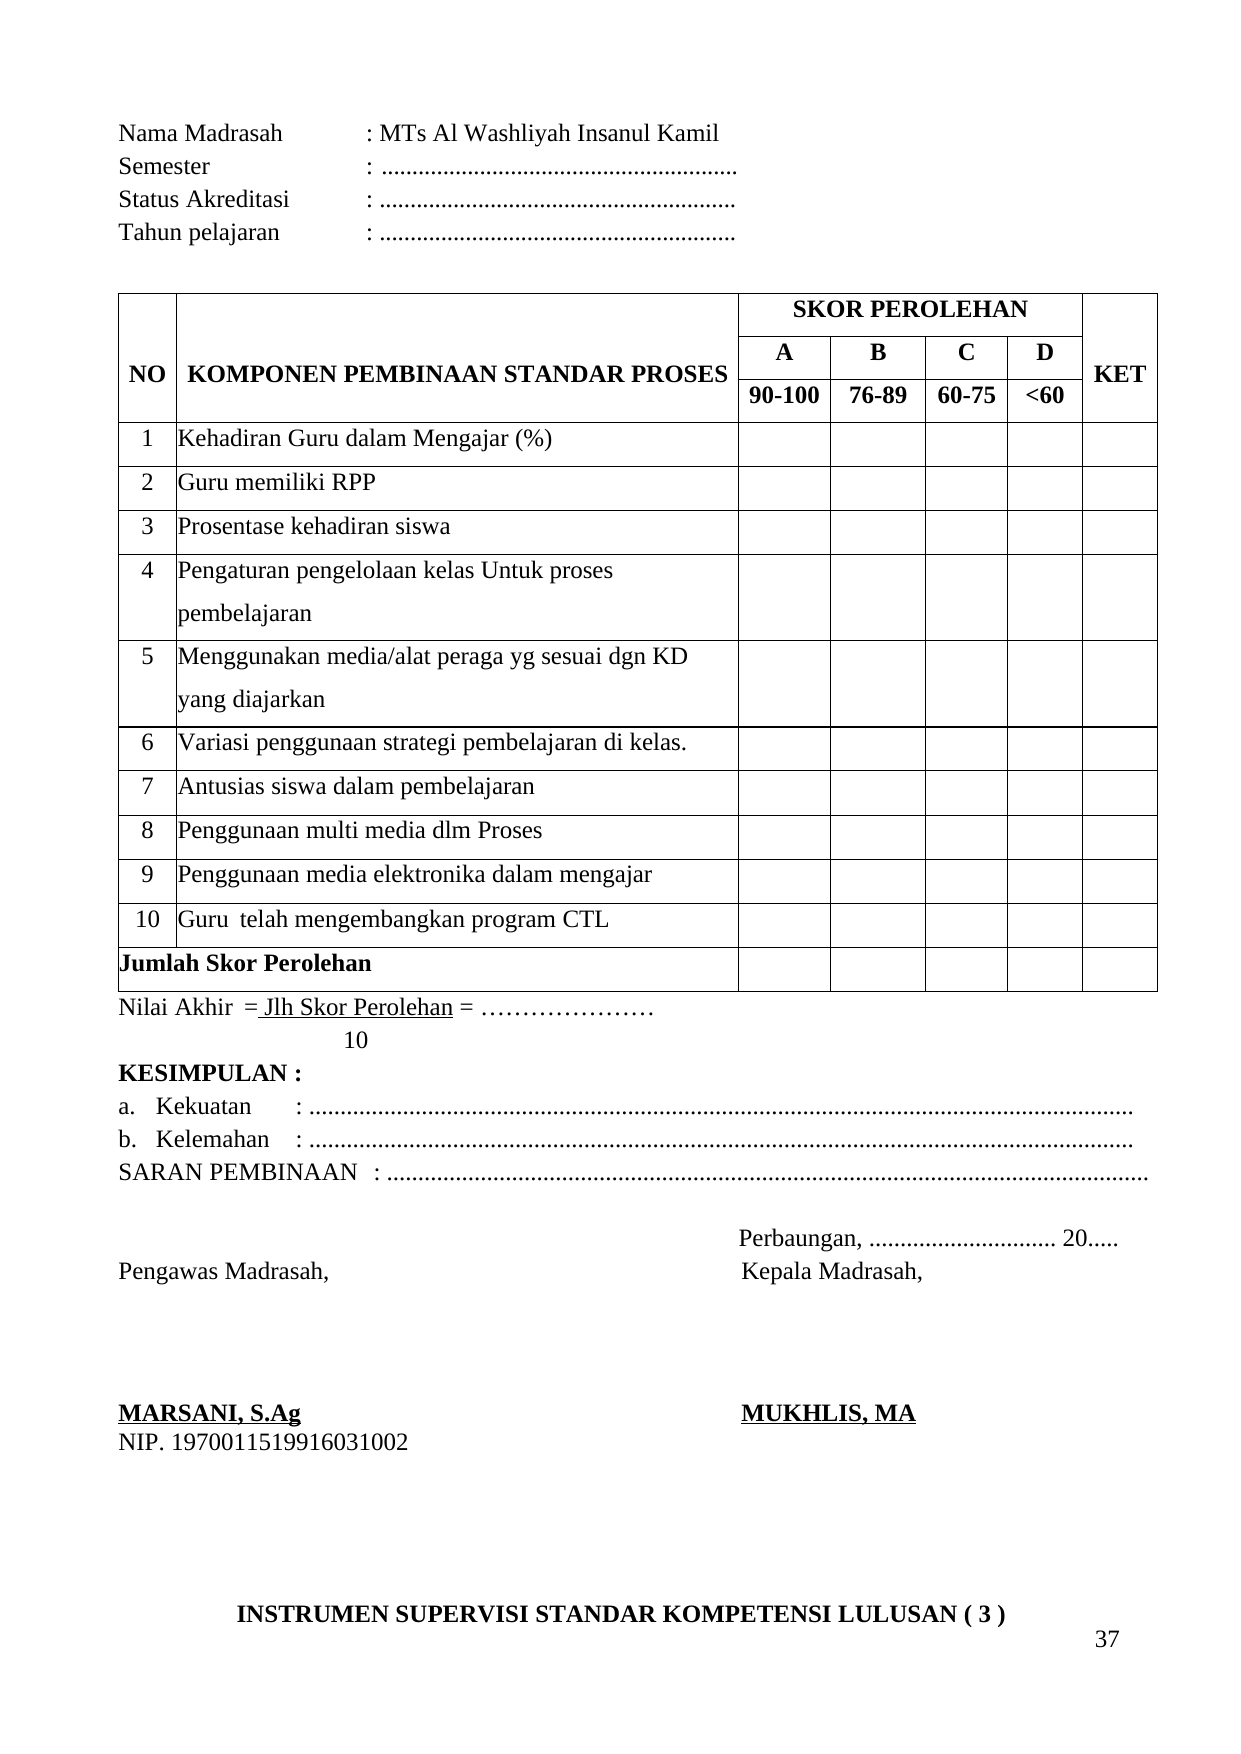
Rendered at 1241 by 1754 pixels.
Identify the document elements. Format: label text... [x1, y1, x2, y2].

text 10 [268, 1025, 1180, 1053]
text Nilai Akhir = Jlh Skor Perolehan = ………………… [118, 992, 1180, 1021]
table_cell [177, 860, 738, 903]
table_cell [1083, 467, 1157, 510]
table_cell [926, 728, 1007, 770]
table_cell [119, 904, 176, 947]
text MARSANI, S.Ag MUKHLIS, MA [118, 1398, 1180, 1427]
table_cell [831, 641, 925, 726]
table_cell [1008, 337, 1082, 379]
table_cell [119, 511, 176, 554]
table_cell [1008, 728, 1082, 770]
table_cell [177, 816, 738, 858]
list Kelemahan : .................................................................................................................................... [118, 1124, 1180, 1153]
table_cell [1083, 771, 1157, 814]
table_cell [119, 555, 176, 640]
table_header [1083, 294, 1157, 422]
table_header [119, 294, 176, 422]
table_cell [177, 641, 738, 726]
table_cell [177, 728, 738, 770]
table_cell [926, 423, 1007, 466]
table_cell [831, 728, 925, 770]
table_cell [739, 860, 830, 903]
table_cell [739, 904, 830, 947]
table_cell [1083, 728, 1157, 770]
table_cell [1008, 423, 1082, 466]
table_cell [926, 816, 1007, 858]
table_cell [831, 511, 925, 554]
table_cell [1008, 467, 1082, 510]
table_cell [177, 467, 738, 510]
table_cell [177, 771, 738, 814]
text SARAN PEMBINAAN : .......................................................................................................................... [118, 1157, 1180, 1186]
text NIP. 1970011519916031002 [118, 1427, 1180, 1456]
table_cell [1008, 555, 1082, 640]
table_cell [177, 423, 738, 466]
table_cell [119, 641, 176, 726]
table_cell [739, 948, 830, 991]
subtitle INSTRUMEN SUPERVISI STANDAR KOMPETENSI LULUSAN ( 3 ) [118, 1599, 1180, 1628]
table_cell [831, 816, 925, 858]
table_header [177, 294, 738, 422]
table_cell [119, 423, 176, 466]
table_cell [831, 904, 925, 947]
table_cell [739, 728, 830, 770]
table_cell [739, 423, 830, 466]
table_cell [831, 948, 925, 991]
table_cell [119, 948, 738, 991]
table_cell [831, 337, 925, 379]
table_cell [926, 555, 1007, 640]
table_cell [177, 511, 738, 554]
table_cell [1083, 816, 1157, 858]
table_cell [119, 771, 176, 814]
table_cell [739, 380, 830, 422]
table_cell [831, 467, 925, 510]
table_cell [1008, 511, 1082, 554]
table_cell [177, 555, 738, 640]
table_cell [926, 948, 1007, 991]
text Semester : .......................................................... [118, 151, 1180, 180]
text Tahun pelajaran : .......................................................... [118, 217, 1180, 246]
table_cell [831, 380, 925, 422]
text Nama Madrasah : MTs Al Washliyah Insanul Kamil [118, 118, 1180, 147]
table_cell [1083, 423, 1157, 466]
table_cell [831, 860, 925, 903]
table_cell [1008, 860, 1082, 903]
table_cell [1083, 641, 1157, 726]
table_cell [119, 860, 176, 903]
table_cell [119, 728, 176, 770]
text Pengawas Madrasah, Kepala Madrasah, [118, 1256, 1180, 1285]
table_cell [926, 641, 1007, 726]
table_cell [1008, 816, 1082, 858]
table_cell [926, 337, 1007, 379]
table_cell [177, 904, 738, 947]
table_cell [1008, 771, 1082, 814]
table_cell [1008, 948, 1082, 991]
text Perbaungan, .............................. 20..... [118, 1223, 1180, 1252]
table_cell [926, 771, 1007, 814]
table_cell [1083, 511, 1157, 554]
text KESIMPULAN : [118, 1058, 1180, 1087]
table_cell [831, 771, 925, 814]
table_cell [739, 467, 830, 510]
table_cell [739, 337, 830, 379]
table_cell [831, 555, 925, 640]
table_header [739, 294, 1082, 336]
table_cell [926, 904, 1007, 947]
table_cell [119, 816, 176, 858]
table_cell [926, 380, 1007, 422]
text Status Akreditasi : .......................................................... [118, 184, 1180, 213]
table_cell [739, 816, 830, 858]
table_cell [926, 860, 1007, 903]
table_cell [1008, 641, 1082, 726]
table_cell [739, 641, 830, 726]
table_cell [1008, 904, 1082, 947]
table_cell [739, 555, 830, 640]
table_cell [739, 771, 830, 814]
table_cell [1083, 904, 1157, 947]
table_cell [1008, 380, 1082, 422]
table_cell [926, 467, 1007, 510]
list Kekuatan : .................................................................................................................................... [118, 1091, 1180, 1119]
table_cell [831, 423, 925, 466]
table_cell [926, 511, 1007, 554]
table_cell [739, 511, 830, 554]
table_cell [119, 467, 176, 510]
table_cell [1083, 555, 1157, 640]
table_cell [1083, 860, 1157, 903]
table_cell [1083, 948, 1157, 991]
